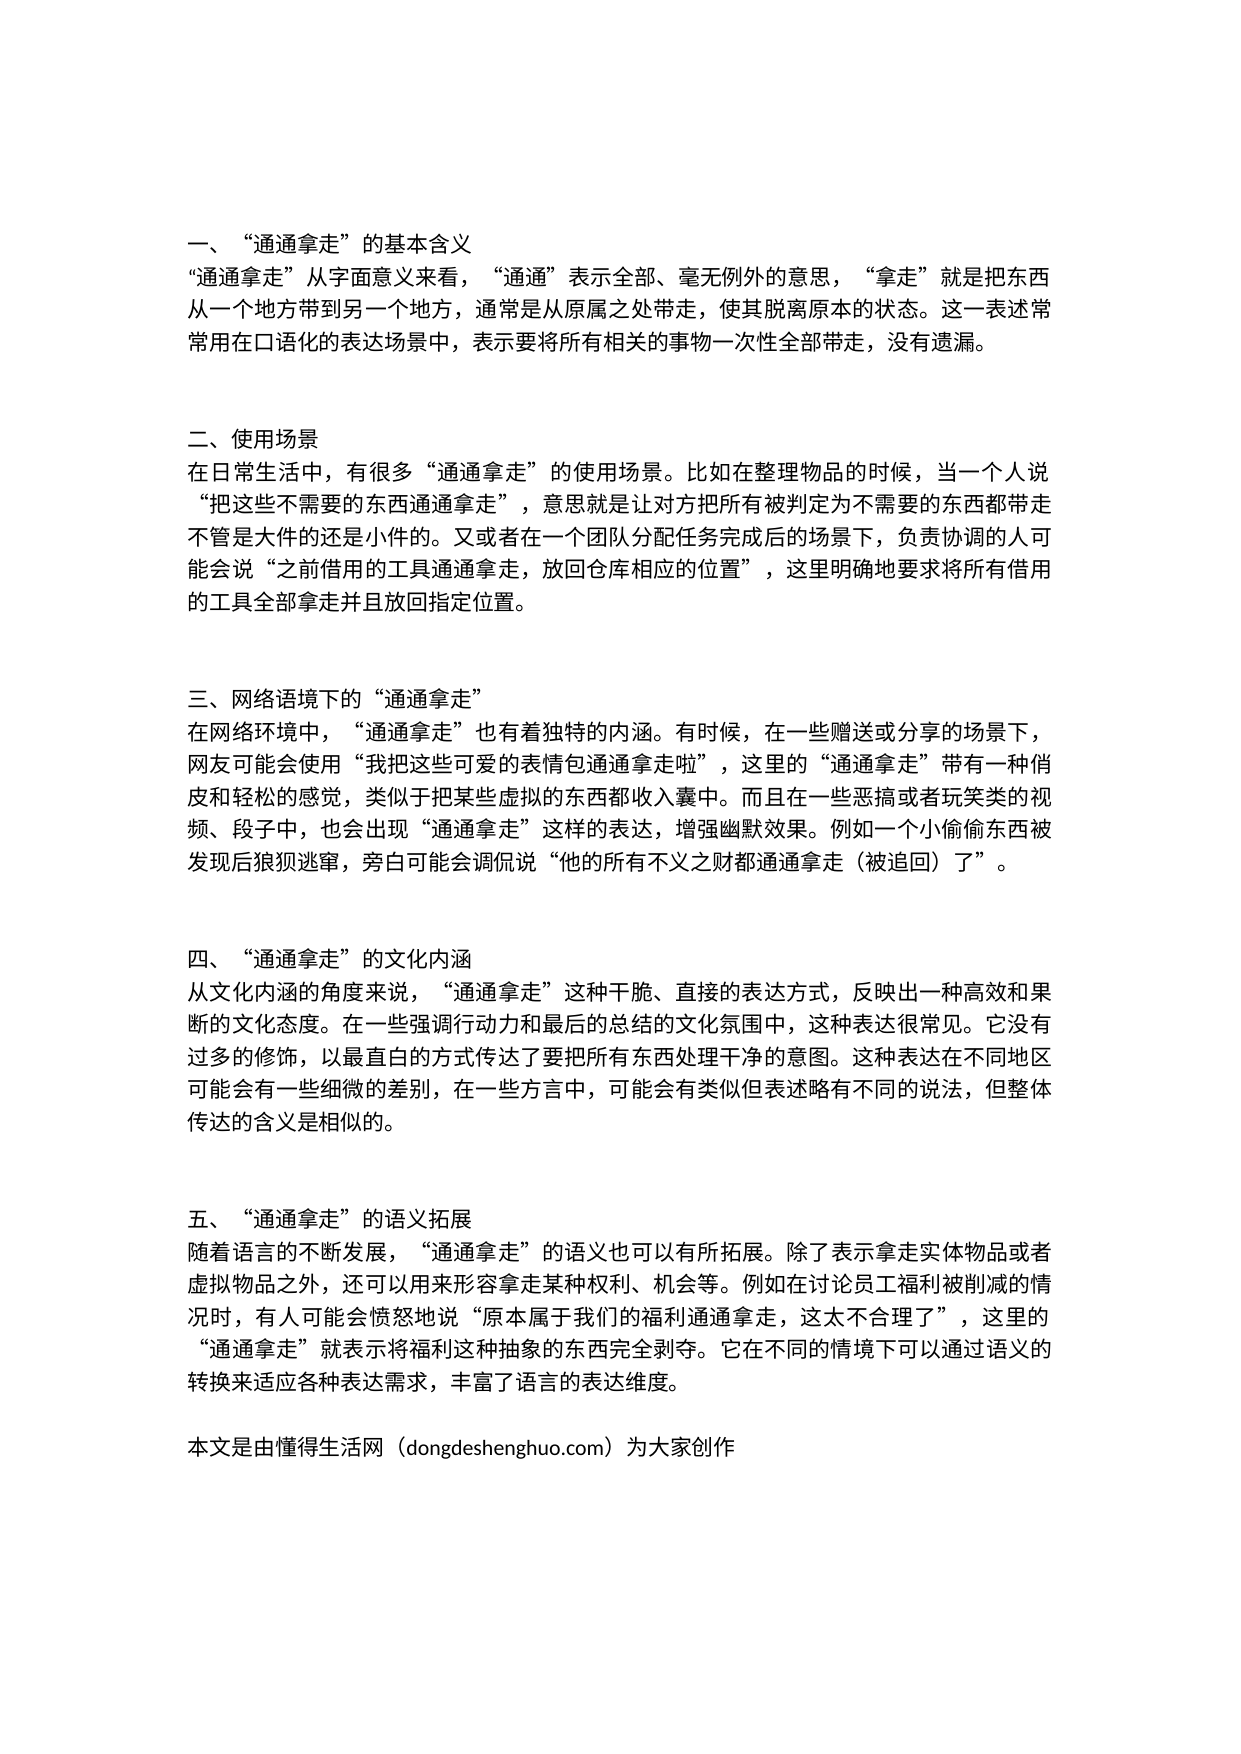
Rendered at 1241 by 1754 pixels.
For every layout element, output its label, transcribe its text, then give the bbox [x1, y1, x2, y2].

text 在网络环境中，“通通拿走”也有着独特的内涵。有时候，在一些赠送或分享的场景下，网友可能会使用“我把这些可爱的表情包通通拿走啦”，这里的“通通拿走”带有一种俏皮和轻松的感觉，类似于把某些虚拟的东西都收入囊中。而且在一些恶搞或者玩笑类的视频、段子中，也会出现“通通拿走”这样的表达，增强幽默效果。例如一个小偷偷东西被发现后狼狈逃窜，旁白可能会调侃说“他的所有不义之财都通通拿走（被追回）了”。 [187, 714, 1053, 877]
text 本文是由懂得生活网（dongdeshenghuo.com）为大家创作 [187, 1429, 1053, 1462]
text 从文化内涵的角度来说，“通通拿走”这种干脆、直接的表达方式，反映出一种高效和果断的文化态度。在一些强调行动力和最后的总结的文化氛围中，这种表达很常见。它没有过多的修饰，以最直白的方式传达了要把所有东西处理干净的意图。这种表达在不同地区可能会有一些细微的差别，在一些方言中，可能会有类似但表述略有不同的说法，但整体传达的含义是相似的。 [187, 974, 1053, 1137]
text 四、“通通拿走”的文化内涵 [187, 942, 1053, 974]
text 一、“通通拿走”的基本含义 [187, 227, 1053, 259]
text 随着语言的不断发展，“通通拿走”的语义也可以有所拓展。除了表示拿走实体物品或者虚拟物品之外，还可以用来形容拿走某种权利、机会等。例如在讨论员工福利被削减的情况时，有人可能会愤怒地说“原本属于我们的福利通通拿走，这太不合理了”，这里的“通通拿走”就表示将福利这种抽象的东西完全剥夺。它在不同的情境下可以通过语义的转换来适应各种表达需求，丰富了语言的表达维度。 [187, 1234, 1053, 1397]
text “通通拿走”从字面意义来看，“通通”表示全部、毫无例外的意思，“拿走”就是把东西从一个地方带到另一个地方，通常是从原属之处带走，使其脱离原本的状态。这一表述常常用在口语化的表达场景中，表示要将所有相关的事物一次性全部带走，没有遗漏。 [187, 259, 1053, 357]
text 在日常生活中，有很多“通通拿走”的使用场景。比如在整理物品的时候，当一个人说“把这些不需要的东西通通拿走”，意思就是让对方把所有被判定为不需要的东西都带走，不管是大件的还是小件的。又或者在一个团队分配任务完成后的场景下，负责协调的人可能会说“之前借用的工具通通拿走，放回仓库相应的位置”，这里明确地要求将所有借用的工具全部拿走并且放回指定位置。 [187, 454, 1053, 617]
text 五、“通通拿走”的语义拓展 [187, 1202, 1053, 1234]
text 二、使用场景 [187, 422, 1053, 454]
text 三、网络语境下的“通通拿走” [187, 682, 1053, 714]
